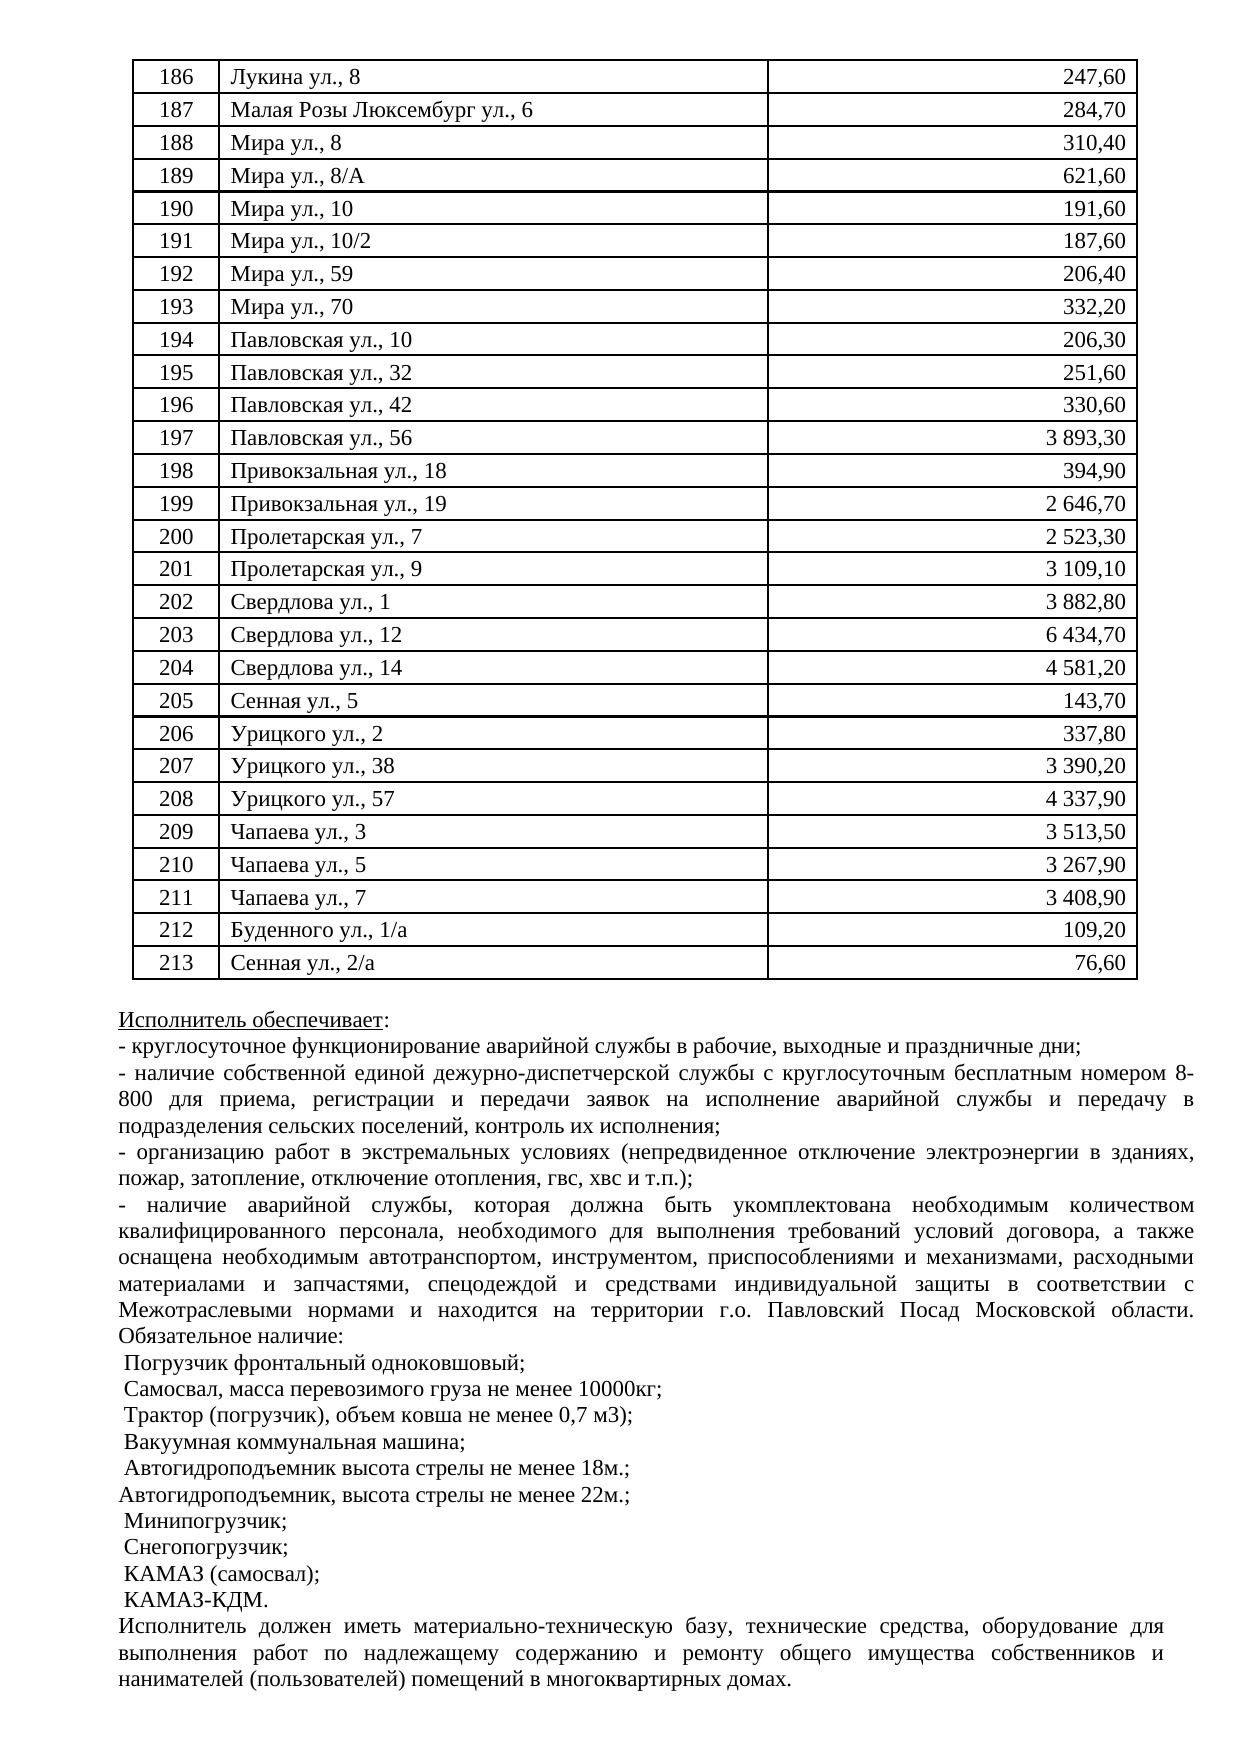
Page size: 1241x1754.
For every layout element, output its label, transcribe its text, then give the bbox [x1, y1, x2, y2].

table_cell Свердлова ул., 12 [220, 619, 767, 650]
table_cell 76,60 [769, 947, 1136, 978]
table_cell Сенная ул., 2/а [220, 947, 767, 978]
table_cell 310,40 [769, 127, 1136, 157]
table_cell 203 [134, 619, 218, 650]
table_cell 198 [134, 455, 218, 486]
table_cell Привокзальная ул., 18 [220, 455, 767, 486]
table_cell Урицкого ул., 38 [220, 750, 767, 781]
text Самосвал, масса перевозимого груза не менее 10000кг; [118, 1375, 1196, 1402]
table_cell Свердлова ул., 1 [220, 586, 767, 617]
table_cell Пролетарская ул., 7 [220, 521, 767, 551]
table_cell 190 [134, 193, 218, 223]
table_cell 284,70 [769, 94, 1136, 125]
text Автогидроподъемник, высота стрелы не менее 22м.; [118, 1481, 1196, 1507]
table_cell 3 109,10 [769, 553, 1136, 584]
table_cell 187,60 [769, 225, 1136, 256]
table_cell 2 523,30 [769, 521, 1136, 551]
text Трактор (погрузчик), объем ковша не менее 0,7 м3); [118, 1402, 1196, 1428]
table_cell 3 882,80 [769, 586, 1136, 617]
text Погрузчик фронтальный одноковшовый; [118, 1349, 1196, 1375]
table_cell 337,80 [769, 718, 1136, 748]
text - организацию работ в экстремальных условиях (непредвиденное отключение электроэнергии в зданиях, пожар, затопление, отключение отопления, гвс, хвс и т.п.); [118, 1138, 1196, 1191]
table_cell 209 [134, 816, 218, 847]
table_cell Малая Розы Люксембург ул., 6 [220, 94, 767, 125]
text - круглосуточное функционирование аварийной службы в рабочие, выходные и праздничные дни; [118, 1033, 1196, 1059]
text Минипогрузчик; [118, 1507, 1196, 1533]
table_cell 3 390,20 [769, 750, 1136, 781]
text - наличие аварийной службы, которая должна быть укомплектована необходимым количеством квалифицированного персонала, необходимого для выполнения требований условий договора, а также оснащена необходимым автотранспортом, инструментом, приспособлениями и механизмами, расходными материалами и запчастями, спецодеждой и средствами индивидуальной защиты в соответствии с Межотраслевыми нормами и находится на территории г.о. Павловский Посад Московской области. Обязательное наличие: [118, 1191, 1196, 1349]
table_cell 205 [134, 685, 218, 715]
table_cell Чапаева ул., 3 [220, 816, 767, 847]
table_cell 332,20 [769, 291, 1136, 322]
text Исполнитель обеспечивает: [118, 1006, 1196, 1033]
table_cell 191,60 [769, 193, 1136, 223]
table_cell 204 [134, 652, 218, 682]
table_cell 194 [134, 324, 218, 354]
text Снегопогрузчик; [118, 1533, 1196, 1560]
table_cell Мира ул., 10 [220, 193, 767, 223]
table_cell 206 [134, 718, 218, 748]
table_cell 211 [134, 881, 218, 912]
table_cell Свердлова ул., 14 [220, 652, 767, 682]
table_cell Чапаева ул., 7 [220, 881, 767, 912]
table_cell 109,20 [769, 914, 1136, 945]
table_cell 186 [134, 61, 218, 92]
table_cell Павловская ул., 56 [220, 422, 767, 453]
table_cell Павловская ул., 32 [220, 356, 767, 387]
table_cell 206,30 [769, 324, 1136, 354]
table_cell Пролетарская ул., 9 [220, 553, 767, 584]
table_cell Мира ул., 10/2 [220, 225, 767, 256]
table_cell 394,90 [769, 455, 1136, 486]
table_cell 3 513,50 [769, 816, 1136, 847]
table_cell 189 [134, 160, 218, 190]
text Автогидроподъемник высота стрелы не менее 18м.; [118, 1454, 1196, 1481]
table_cell 196 [134, 389, 218, 420]
table_cell 330,60 [769, 389, 1136, 420]
table_cell 192 [134, 258, 218, 289]
table_cell Мира ул., 8/А [220, 160, 767, 190]
table_cell Павловская ул., 10 [220, 324, 767, 354]
table_cell 206,40 [769, 258, 1136, 289]
table_cell 195 [134, 356, 218, 387]
text КАМАЗ-КДМ. [118, 1586, 1196, 1612]
table_cell 200 [134, 521, 218, 551]
table_cell 202 [134, 586, 218, 617]
table_cell 187 [134, 94, 218, 125]
table_cell 3 893,30 [769, 422, 1136, 453]
table_cell 212 [134, 914, 218, 945]
text КАМАЗ (самосвал); [118, 1560, 1196, 1586]
table_cell Лукина ул., 8 [220, 61, 767, 92]
table_cell 191 [134, 225, 218, 256]
text Вакуумная коммунальная машина; [118, 1428, 1196, 1454]
table_cell Привокзальная ул., 19 [220, 488, 767, 518]
table_cell Мира ул., 70 [220, 291, 767, 322]
text - наличие собственной единой дежурно-диспетчерской службы с круглосуточным бесплатным номером 8-800 для приема, регистрации и передачи заявок на исполнение аварийной службы и передачу в подразделения сельских поселений, контроль их исполнения; [118, 1059, 1196, 1138]
table_cell 143,70 [769, 685, 1136, 715]
table_cell 251,60 [769, 356, 1136, 387]
table_cell 2 646,70 [769, 488, 1136, 518]
table_cell 201 [134, 553, 218, 584]
table_cell 210 [134, 849, 218, 879]
table_cell 6 434,70 [769, 619, 1136, 650]
table_cell 193 [134, 291, 218, 322]
table_cell 3 267,90 [769, 849, 1136, 879]
table_cell Урицкого ул., 2 [220, 718, 767, 748]
table_cell Урицкого ул., 57 [220, 783, 767, 814]
table_cell Сенная ул., 5 [220, 685, 767, 715]
table_cell 188 [134, 127, 218, 157]
table_cell 4 337,90 [769, 783, 1136, 814]
table_cell Павловская ул., 42 [220, 389, 767, 420]
table_cell Мира ул., 8 [220, 127, 767, 157]
table_cell 207 [134, 750, 218, 781]
table_cell 4 581,20 [769, 652, 1136, 682]
table_cell 208 [134, 783, 218, 814]
table_cell 621,60 [769, 160, 1136, 190]
table_cell Чапаева ул., 5 [220, 849, 767, 879]
table_cell 3 408,90 [769, 881, 1136, 912]
table_cell 197 [134, 422, 218, 453]
table_cell Буденного ул., 1/а [220, 914, 767, 945]
text Исполнитель должен иметь материально-техническую базу, технические средства, оборудование для выполнения работ по надлежащему содержанию и ремонту общего имущества собственников и нанимателей (пользователей) помещений в многоквартирных домах. [118, 1612, 1166, 1691]
table_cell 213 [134, 947, 218, 978]
table_cell 247,60 [769, 61, 1136, 92]
table_cell Мира ул., 59 [220, 258, 767, 289]
table_cell 199 [134, 488, 218, 518]
